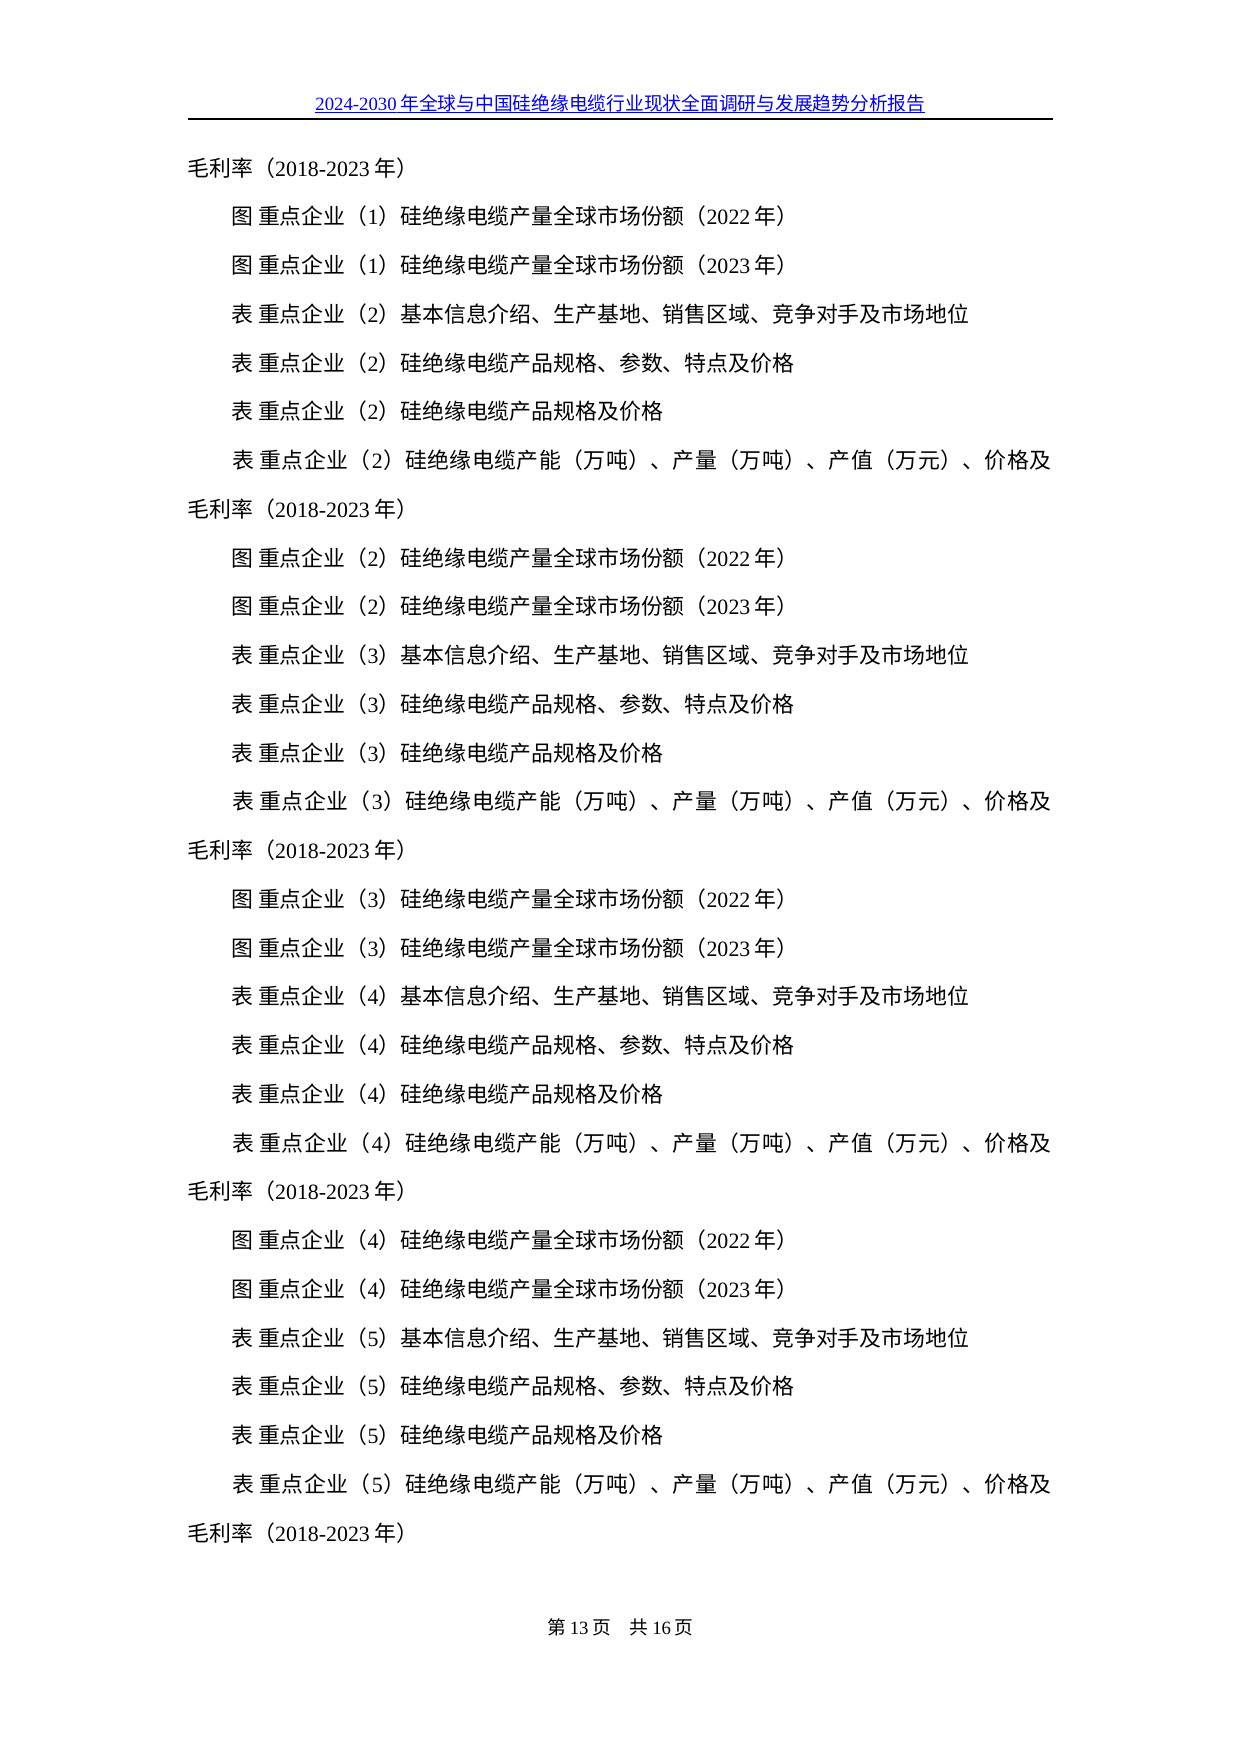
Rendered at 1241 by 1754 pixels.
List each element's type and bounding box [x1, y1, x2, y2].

text [187, 150, 1053, 1548]
